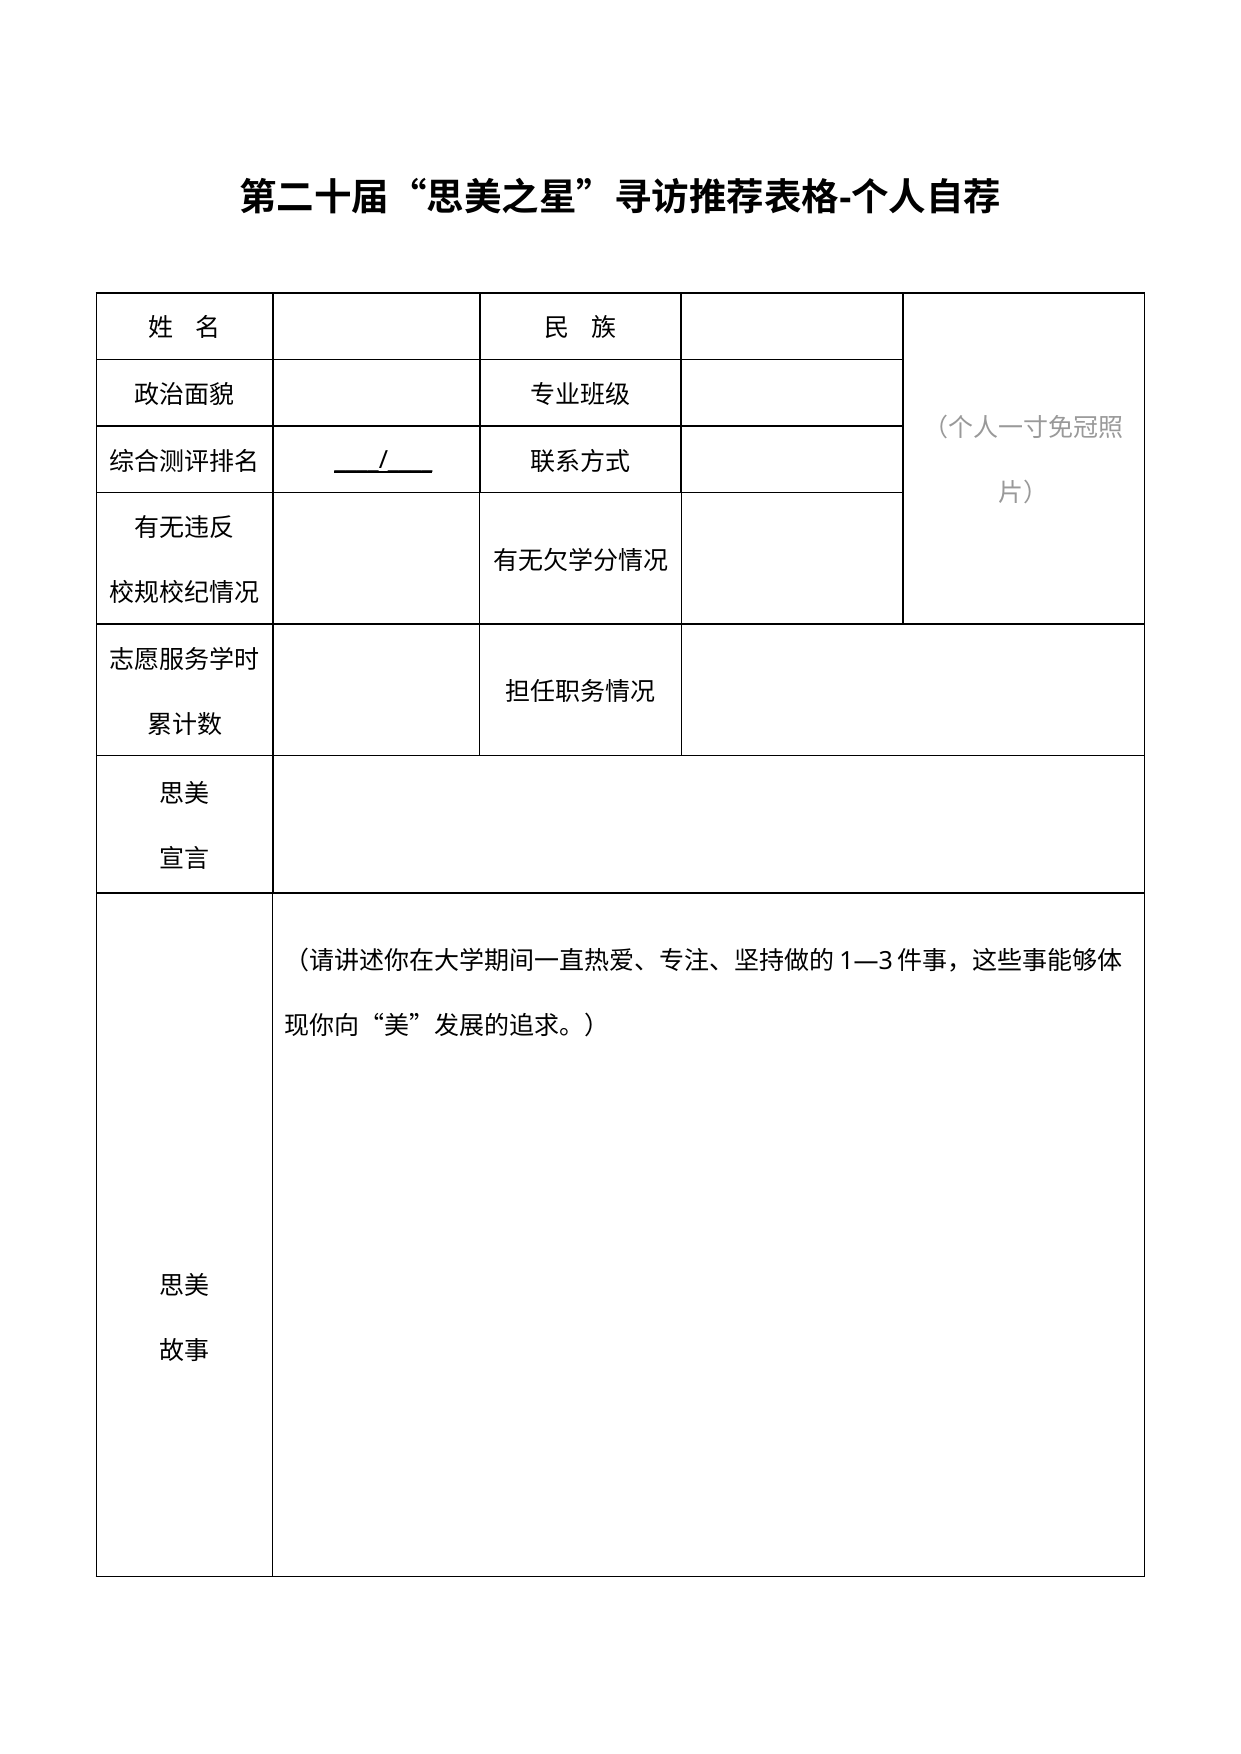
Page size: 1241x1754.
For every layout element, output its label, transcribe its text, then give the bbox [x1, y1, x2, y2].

table_cell [274, 493, 479, 623]
table_cell 联系方式 [481, 427, 680, 492]
text 第二十届“思美之星”寻访推荐表格-个人自荐 [187, 162, 1053, 227]
table_cell [682, 625, 1144, 755]
table_cell 担任职务情况 [480, 625, 681, 755]
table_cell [273, 894, 1144, 1576]
table_cell [682, 427, 902, 492]
table_cell 综合测评排名 [97, 427, 272, 492]
table_cell 思美 宣言 [97, 756, 272, 892]
table_header [682, 294, 902, 358]
table_cell [682, 493, 902, 623]
table_cell 思美 故事 [97, 894, 272, 1576]
table_cell [274, 756, 1144, 892]
table_cell 有无违反 校规校纪情况 [97, 493, 272, 623]
table_cell 专业班级 [481, 360, 680, 425]
table_cell 有无欠学分情况 [480, 493, 681, 623]
table_cell [274, 625, 479, 755]
table_cell ____/____ [274, 427, 479, 492]
table_header [274, 294, 479, 358]
table_cell 政治面貌 [97, 360, 272, 425]
table_header （个人一寸免冠照片） [904, 294, 1144, 623]
table_header 民 族 [481, 294, 680, 358]
table_header 姓 名 [97, 294, 272, 358]
table_cell 志愿服务学时累计数 [97, 625, 272, 755]
table_cell [274, 360, 479, 425]
table_cell [682, 360, 902, 425]
